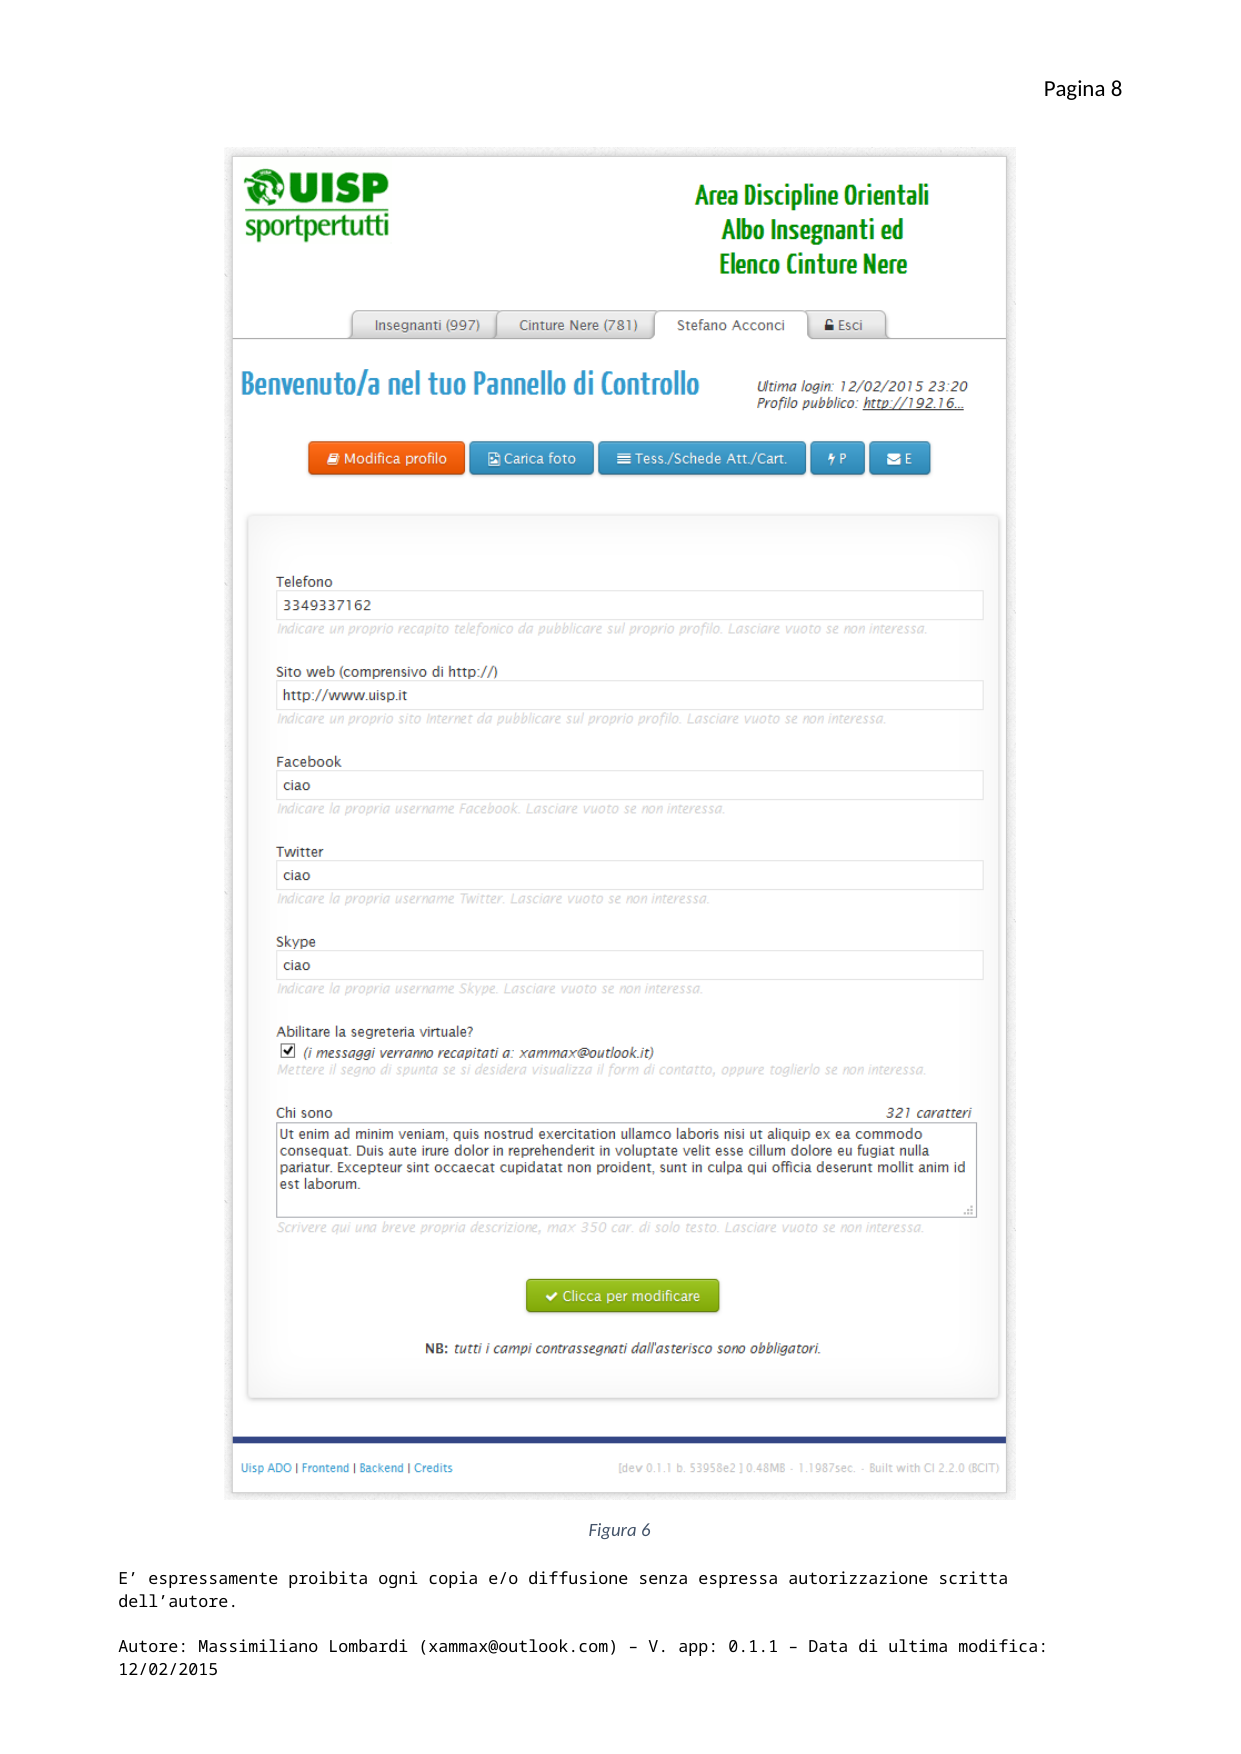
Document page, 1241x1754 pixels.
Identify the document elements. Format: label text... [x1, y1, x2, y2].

picture [224, 147, 1016, 1500]
